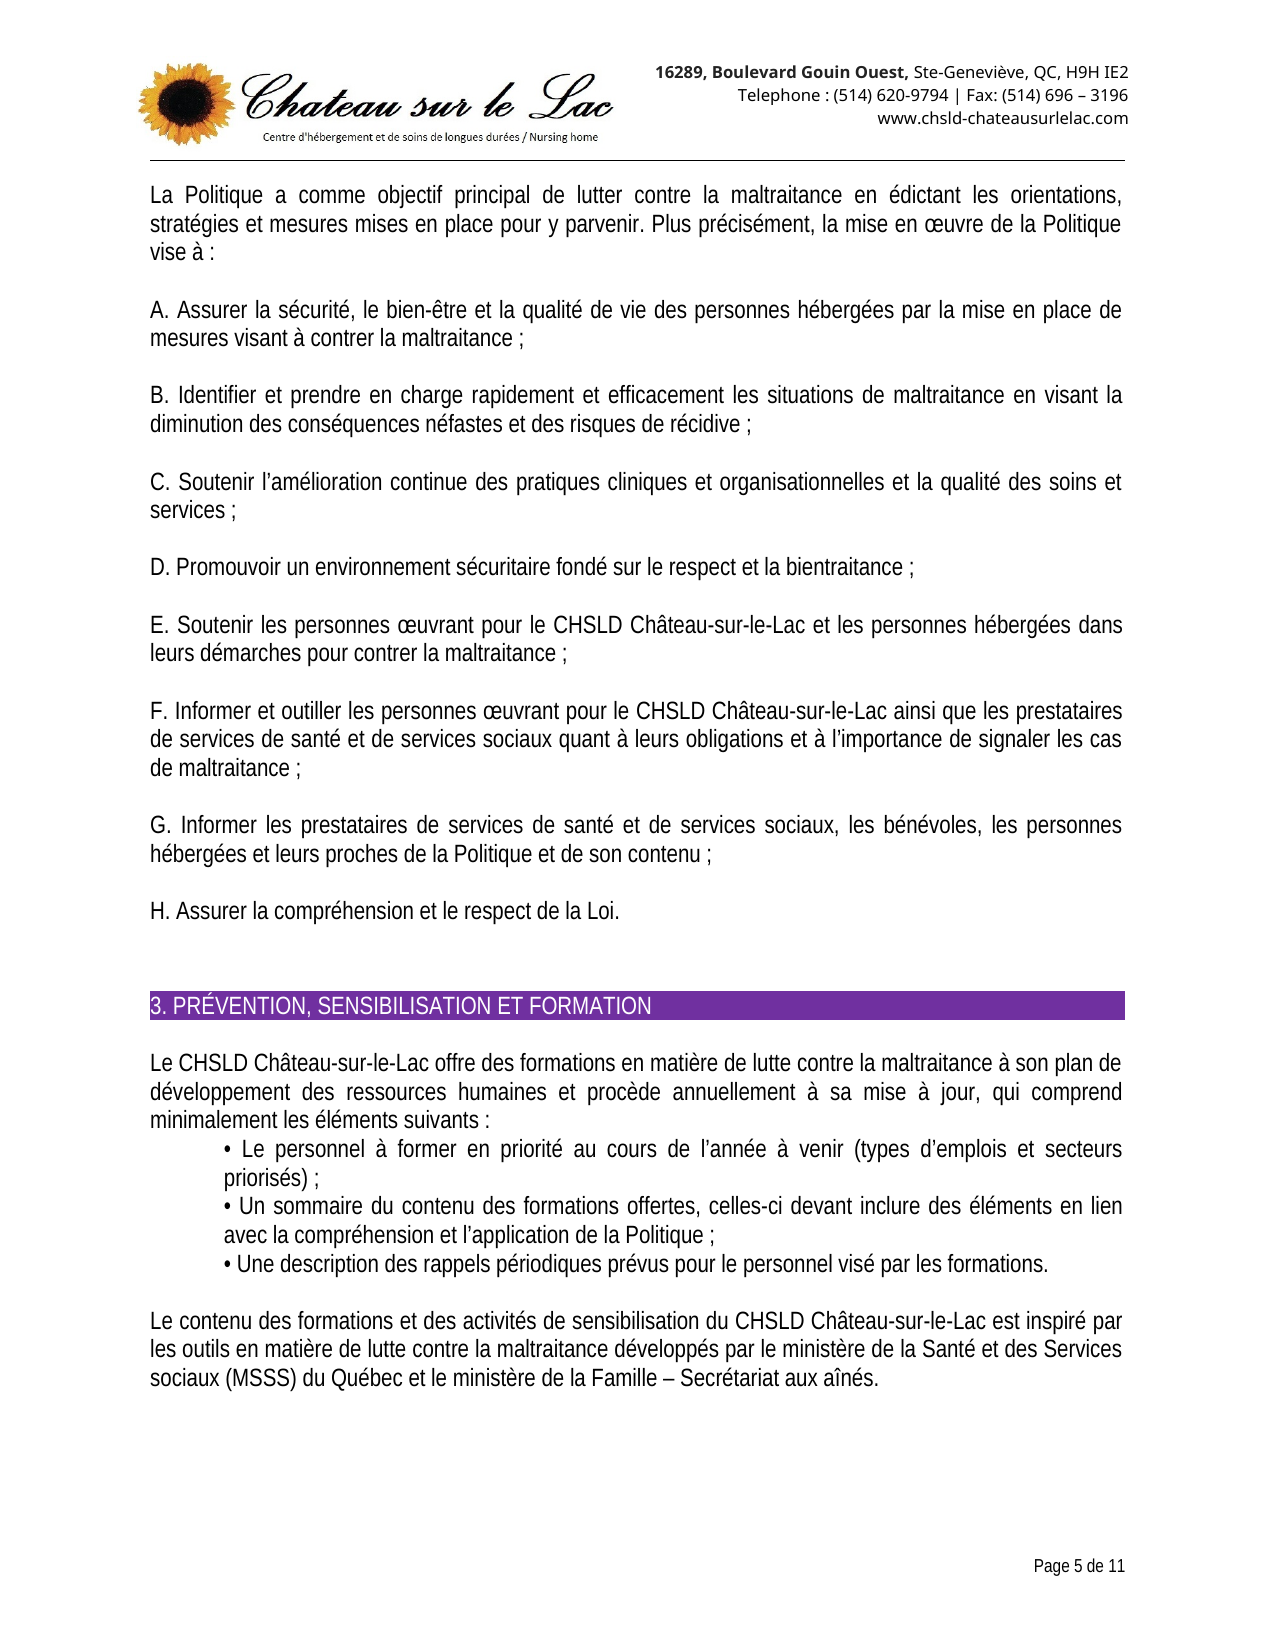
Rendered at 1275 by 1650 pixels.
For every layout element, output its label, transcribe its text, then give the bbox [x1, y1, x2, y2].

text F. Informer et outiller les personnes œuvrant pour le CHSLD Château-sur-le-Lac ainsi que les prestataires de services de santé et de services sociaux quant à leurs obligations et à l’importance de signaler les cas de maltraitance ; [150, 696, 1125, 782]
text D. Promouvoir un environnement sécuritaire fondé sur le respect et la bientraitance ; [150, 552, 1125, 581]
text A. Assurer la sécurité, le bien-être et la qualité de vie des personnes hébergées par la mise en place de mesures visant à contrer la maltraitance ; [150, 294, 1125, 352]
text Le CHSLD Château-sur-le-Lac offre des formations en matière de lutte contre la maltraitance à son plan de développement des ressources humaines et procède annuellement à sa mise à jour, qui comprend minimalement les éléments suivants : [150, 1048, 1125, 1134]
text La Politique a comme objectif principal de lutter contre la maltraitance en édictant les orientations, stratégies et mesures mises en place pour y parvenir. Plus précisément, la mise en œuvre de la Politique vise à : [150, 180, 1125, 266]
text 3. PRÉVENTION, SENSIBILISATION ET FORMATION [150, 991, 1125, 1020]
text • Une description des rappels périodiques prévus pour le personnel visé par les formations. [224, 1248, 1125, 1277]
text E. Soutenir les personnes œuvrant pour le CHSLD Château-sur-le-Lac et les personnes hébergées dans leurs démarches pour contrer la maltraitance ; [150, 610, 1125, 667]
text Le contenu des formations et des activités de sensibilisation du CHSLD Château-sur-le-Lac est inspiré par les outils en matière de lutte contre la maltraitance développés par le ministère de la Santé et des Services sociaux (MSSS) du Québec et le ministère de la Famille – Secrétariat aux aînés. [150, 1306, 1125, 1392]
text • Un sommaire du contenu des formations offertes, celles-ci devant inclure des éléments en lien avec la compréhension et l’application de la Politique ; [224, 1191, 1125, 1248]
text • Le personnel à former en priorité au cours de l’année à venir (types d’emplois et secteurs priorisés) ; [224, 1134, 1125, 1191]
text H. Assurer la compréhension et le respect de la Loi. [150, 896, 1125, 925]
text C. Soutenir l’amélioration continue des pratiques cliniques et organisationnelles et la qualité des soins et services ; [150, 466, 1125, 524]
picture [136, 56, 619, 154]
text B. Identifier et prendre en charge rapidement et efficacement les situations de maltraitance en visant la diminution des conséquences néfastes et des risques de récidive ; [150, 381, 1125, 438]
text G. Informer les prestataires de services de santé et de services sociaux, les bénévoles, les personnes hébergées et leurs proches de la Politique et de son contenu ; [150, 810, 1125, 867]
